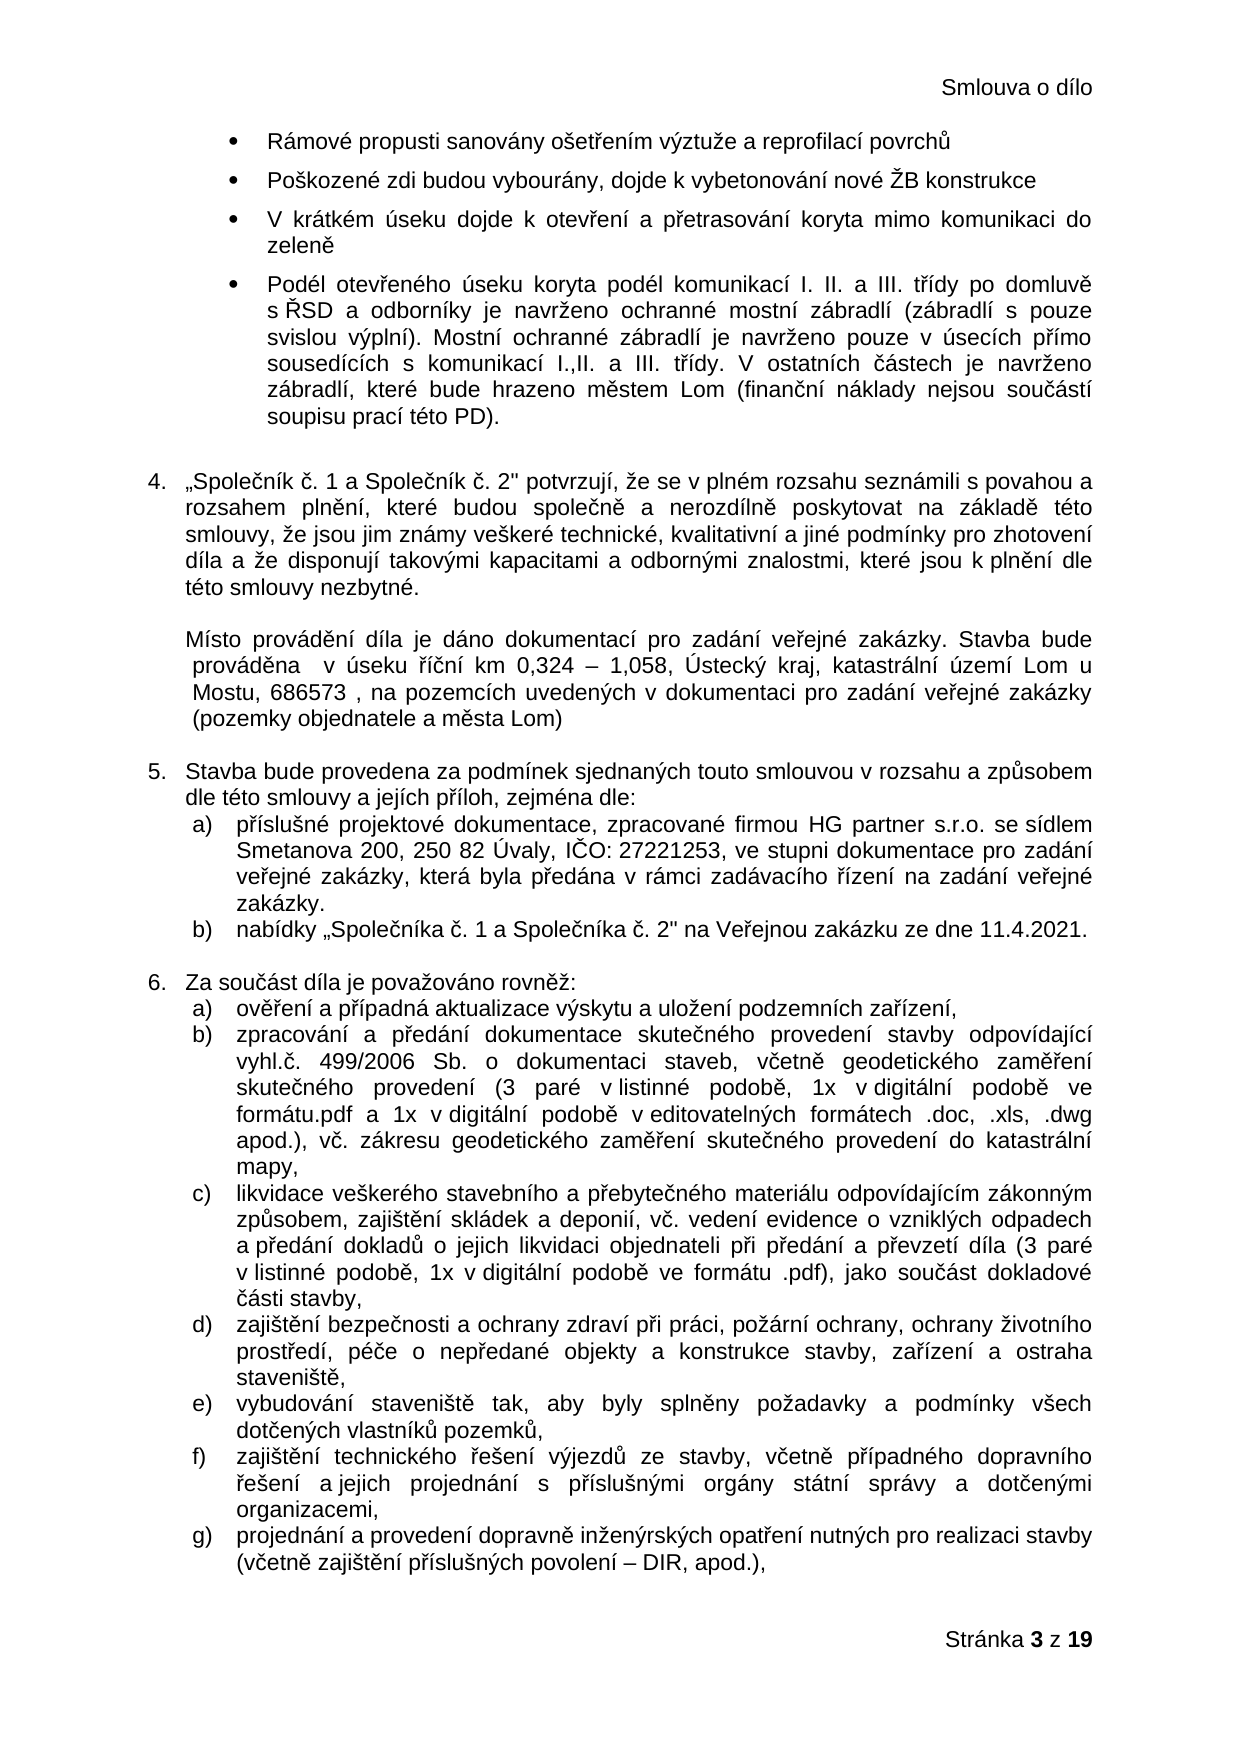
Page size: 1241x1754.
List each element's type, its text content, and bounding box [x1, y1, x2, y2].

list Poškozené zdi budou vybourány, dojde k vybetonování nové ŽB konstrukce [229, 167, 1093, 193]
text Za součást díla je považováno rovněž: [148, 969, 1093, 995]
text „Společník č. 1 a Společník č. 2" potvrzují, že se v plném rozsahu seznámili s povahou a rozsahem plnění, které budou společně a nerozdílně poskytovat na základě této smlouvy, že jsou jim známy veškeré technické, kvalitativní a jiné podmínky pro zhotovení díla a že disponují takovými kapacitami a odbornými znalostmi, které jsou k plnění dle této smlouvy nezbytné. [148, 468, 1093, 600]
text ověření a případná aktualizace výskytu a uložení podzemních zařízení, [192, 995, 1093, 1021]
text vybudování staveniště tak, aby byly splněny požadavky a podmínky všech dotčených vlastníků pozemků, [192, 1390, 1093, 1443]
list Podél otevřeného úseku koryta podél komunikací I. II. a III. třídy po domluvě s ŘSD a odborníky je navrženo ochranné mostní zábradlí (zábradlí s pouze svislou výplní). Mostní ochranné zábradlí je navrženo pouze v úsecích přímo sousedících s komunikací I.,II. a III. třídy. V ostatních částech je navrženo zábradlí, které bude hrazeno městem Lom (finanční náklady nejsou součástí soupisu prací této PD). [229, 271, 1093, 429]
list Rámové propusti sanovány ošetřením výztuže a reprofilací povrchů [229, 128, 1093, 154]
text zpracování a předání dokumentace skutečného provedení stavby odpovídající vyhl.č. 499/2006 Sb. o dokumentaci staveb, včetně geodetického zaměření skutečného provedení (3 paré v listinné podobě, 1x v digitální podobě ve formátu.pdf a 1x v digitální podobě v editovatelných formátech .doc, .xls, .dwg apod.), vč. zákresu geodetického zaměření skutečného provedení do katastrální mapy, [192, 1021, 1093, 1179]
text příslušné projektové dokumentace, zpracované firmou HG partner s.r.o. se sídlem Smetanova 200, 250 82 Úvaly, IČO: 27221253, ve stupni dokumentace pro zadání veřejné zakázky, která byla předána v rámci zadávacího řízení na zadání veřejné zakázky. [192, 811, 1093, 916]
text projednání a provedení dopravně inženýrských opatření nutných pro realizaci stavby (včetně zajištění příslušných povolení – DIR, apod.), [192, 1522, 1093, 1575]
text zajištění technického řešení výjezdů ze stavby, včetně případného dopravního řešení a jejich projednání s příslušnými orgány státní správy a dotčenými organizacemi, [192, 1443, 1093, 1522]
text zajištění bezpečnosti a ochrany zdraví při práci, požární ochrany, ochrany životního prostředí, péče o nepředané objekty a konstrukce stavby, zařízení a ostraha staveniště, [192, 1311, 1093, 1390]
text nabídky „Společníka č. 1 a Společníka č. 2" na Veřejnou zakázku ze dne 11.4.2021. [192, 916, 1093, 942]
text Stavba bude provedena za podmínek sjednaných touto smlouvou v rozsahu a způsobem dle této smlouvy a jejích příloh, zejména dle: [148, 758, 1093, 811]
list V krátkém úseku dojde k otevření a přetrasování koryta mimo komunikaci do zeleně [229, 206, 1093, 258]
text Místo provádění díla je dáno dokumentací pro zadání veřejné zakázky. Stavba bude prováděna v úseku říční km 0,324 – 1,058, Ústecký kraj, katastrální území Lom u Mostu, 686573 , na pozemcích uvedených v dokumentaci pro zadání veřejné zakázky (pozemky objednatele a města Lom) [185, 626, 1093, 732]
text likvidace veškerého stavebního a přebytečného materiálu odpovídajícím zákonným způsobem, zajištění skládek a deponií, vč. vedení evidence o vzniklých odpadech a předání dokladů o jejich likvidaci objednateli při předání a převzetí díla (3 paré v listinné podobě, 1x v digitální podobě ve formátu .pdf), jako součást dokladové části stavby, [192, 1179, 1093, 1311]
